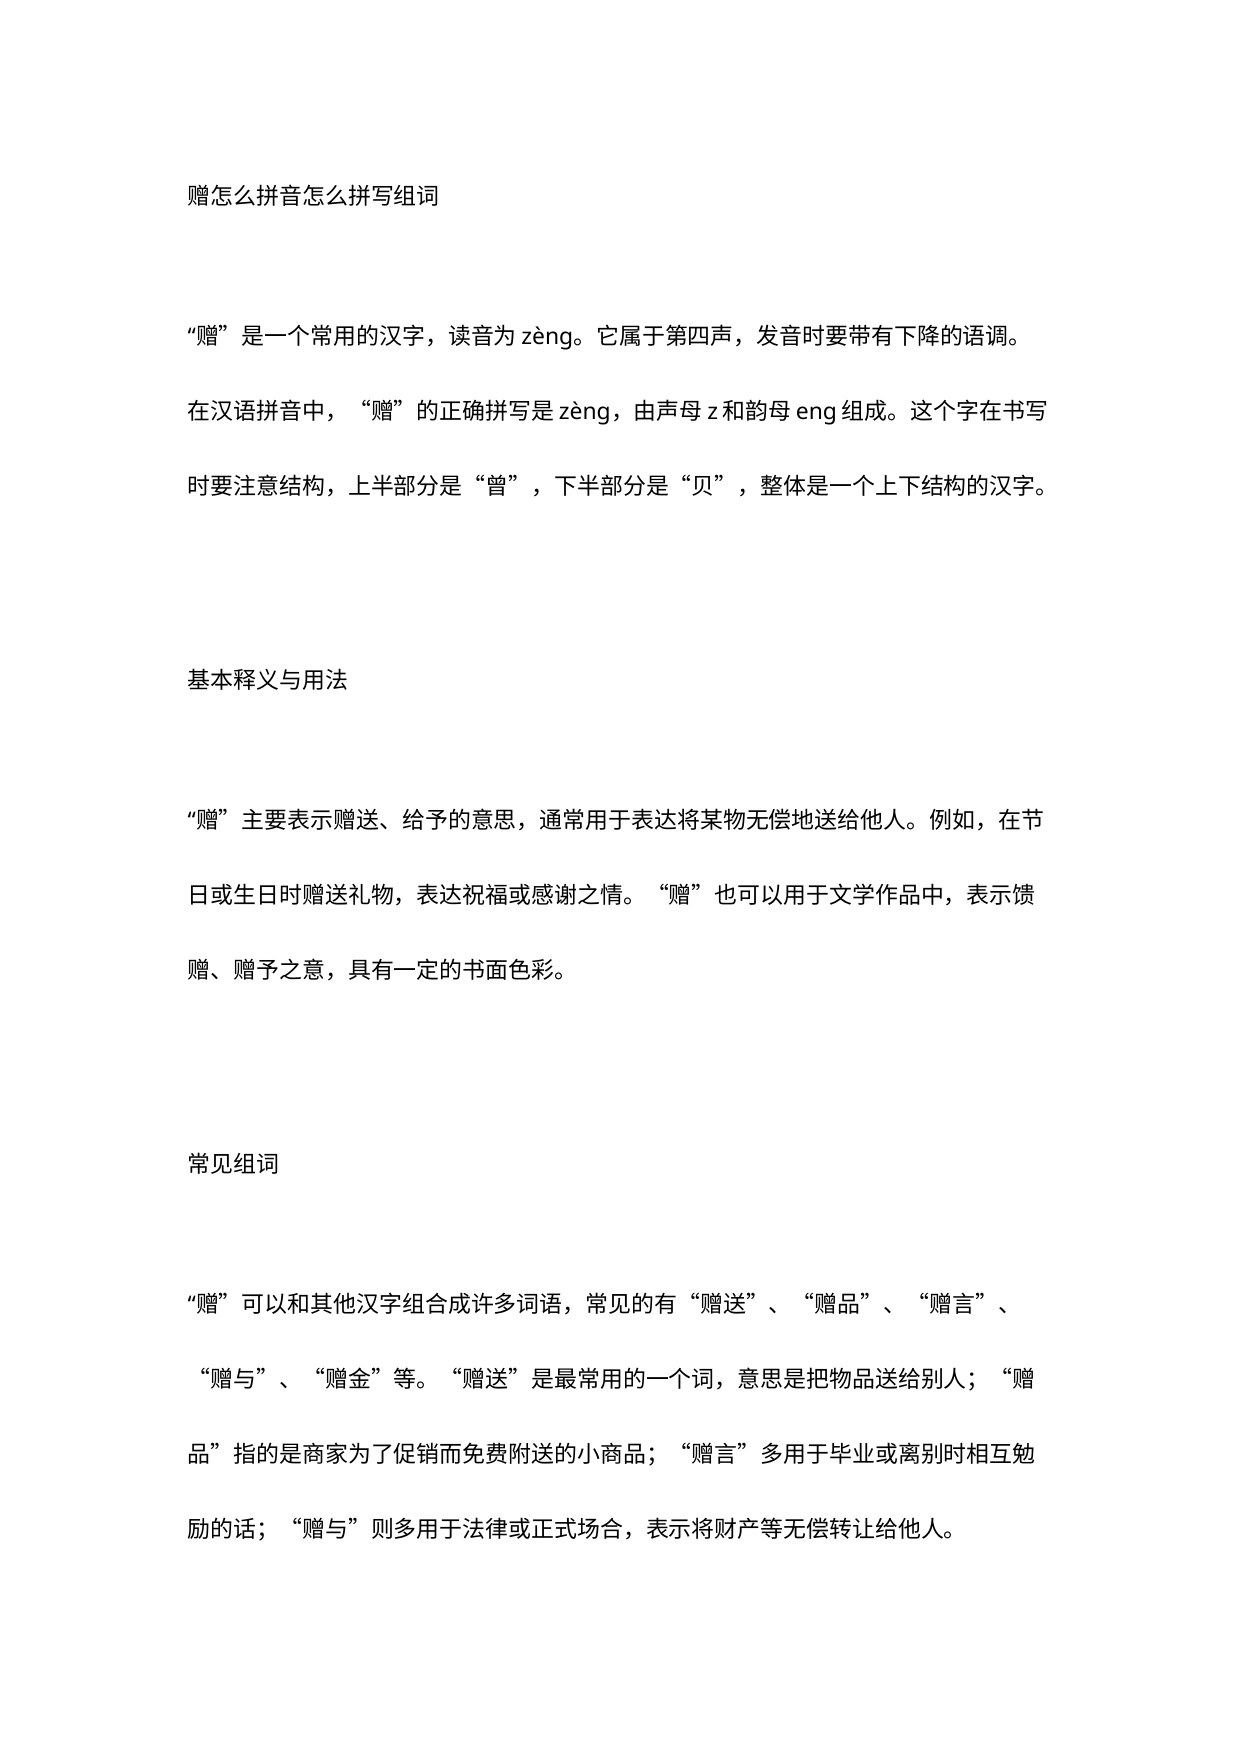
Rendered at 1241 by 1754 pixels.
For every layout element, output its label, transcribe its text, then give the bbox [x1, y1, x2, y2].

text “赠”是一个常用的汉字，读音为zèng。它属于第四声，发音时要带有下降的语调。在汉语拼音中，“赠”的正确拼写是zèng，由声母z和韵母eng组成。这个字在书写时要注意结构，上半部分是“曾”，下半部分是“贝”，整体是一个上下结构的汉字。 [187, 302, 1053, 517]
text “赠”可以和其他汉字组合成许多词语，常见的有“赠送”、“赠品”、“赠言”、“赠与”、“赠金”等。“赠送”是最常用的一个词，意思是把物品送给别人；“赠品”指的是商家为了促销而免费附送的小商品；“赠言”多用于毕业或离别时相互勉励的话；“赠与”则多用于法律或正式场合，表示将财产等无偿转让给他人。 [187, 1271, 1053, 1559]
text 赠怎么拼音怎么拼写组词 [187, 162, 1053, 227]
text 基本释义与用法 [187, 646, 1053, 711]
text 常见组词 [187, 1130, 1053, 1195]
text “赠”主要表示赠送、给予的意思，通常用于表达将某物无偿地送给他人。例如，在节日或生日时赠送礼物，表达祝福或感谢之情。“赠”也可以用于文学作品中，表示馈赠、赠予之意，具有一定的书面色彩。 [187, 786, 1053, 1001]
